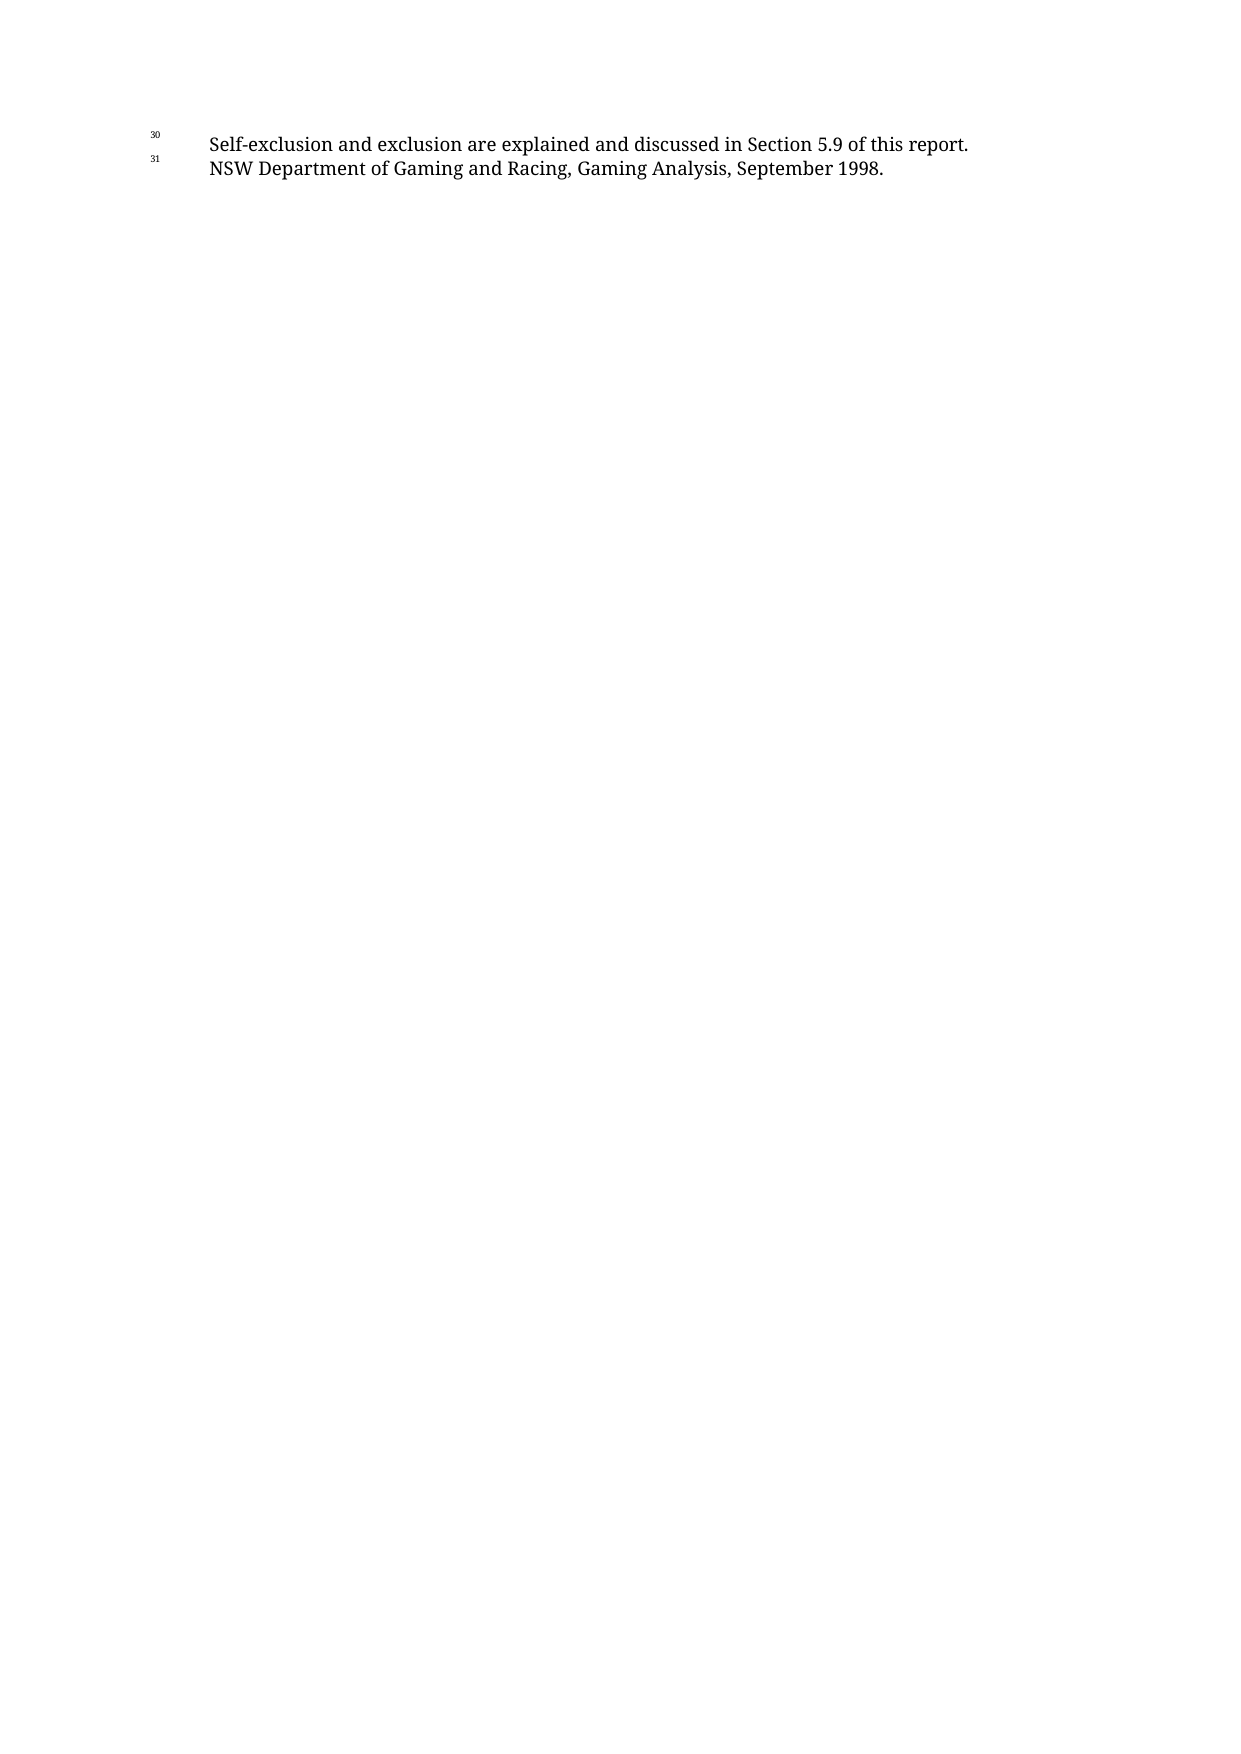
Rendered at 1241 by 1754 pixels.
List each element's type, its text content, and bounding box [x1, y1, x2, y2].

text 30 Self-exclusion and exclusion are explained and discussed in Section 5.9 of this report. [150, 133, 1138, 156]
text 31 NSW Department of Gaming and Racing, Gaming Analysis, September 1998. [150, 156, 1138, 180]
